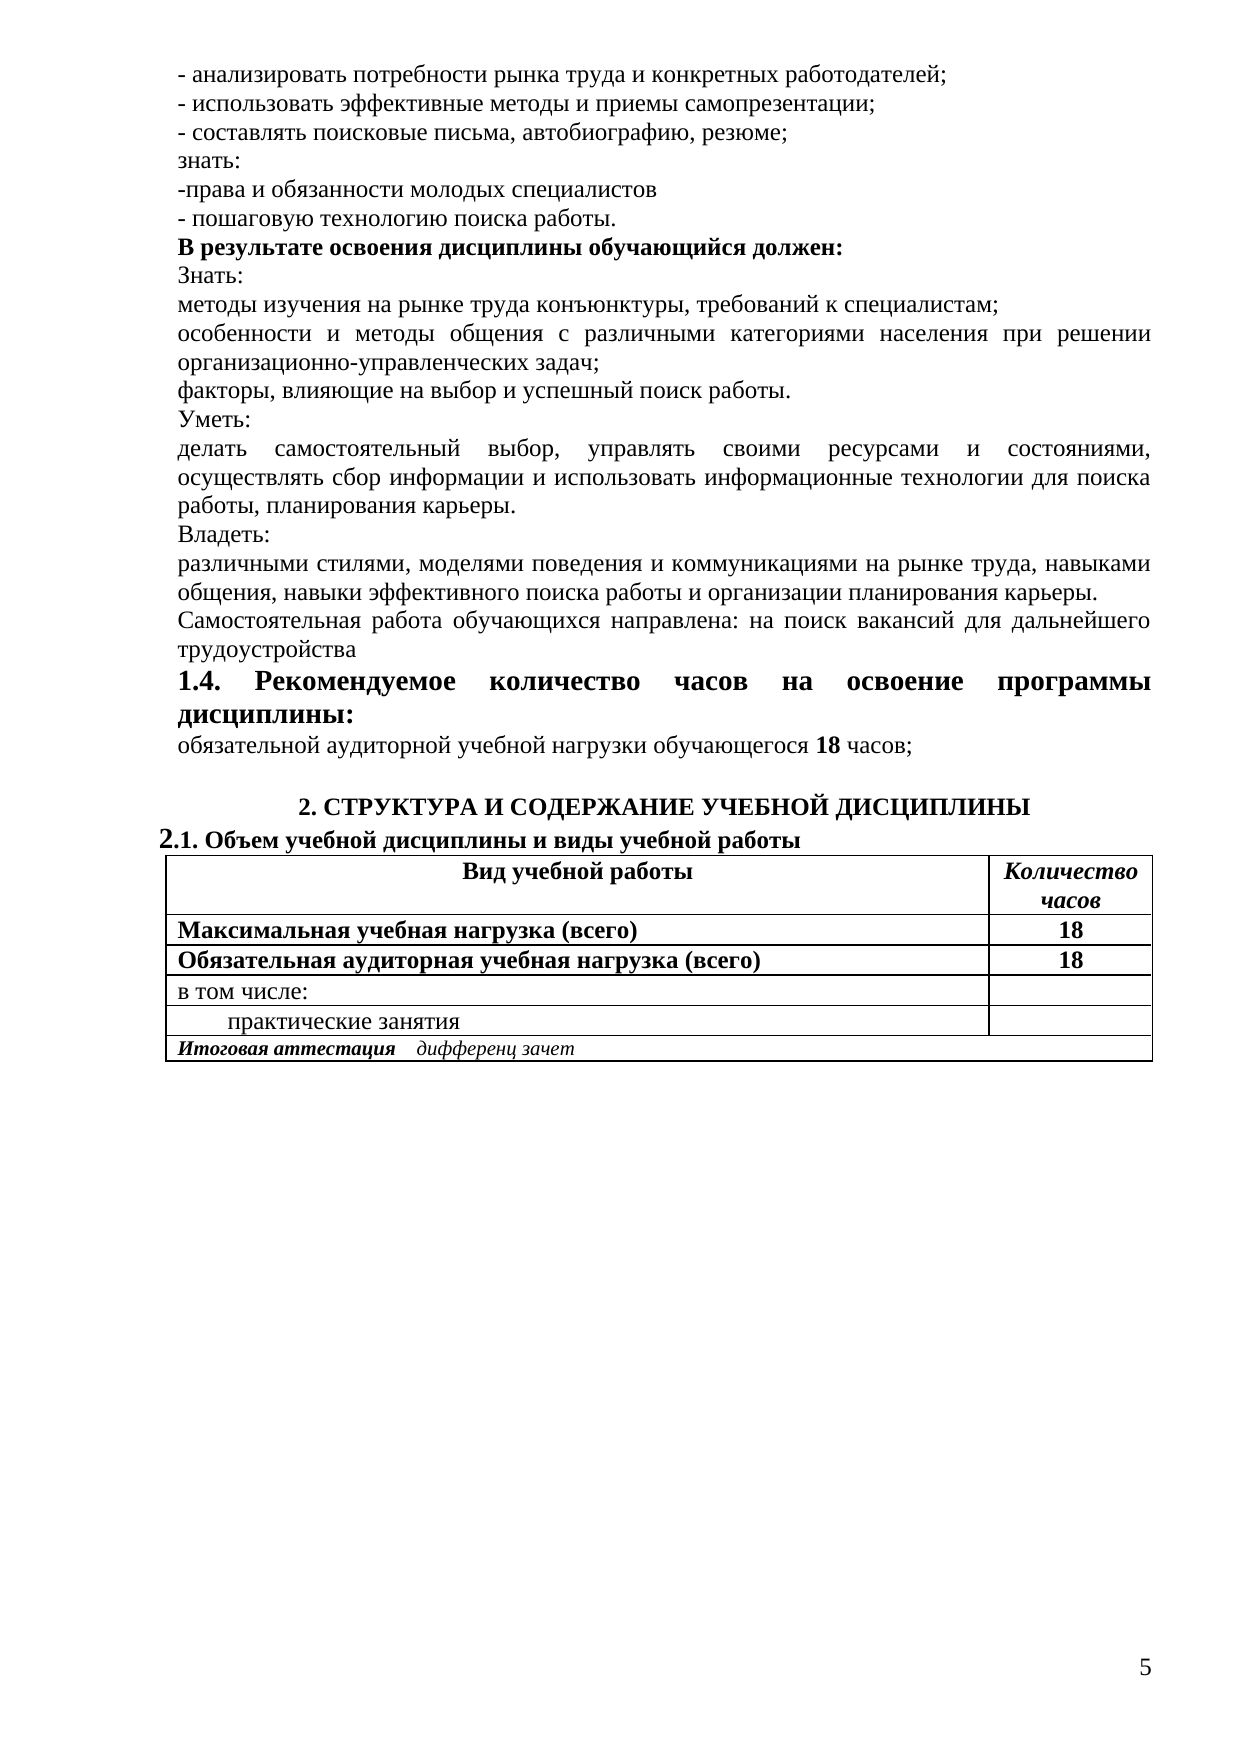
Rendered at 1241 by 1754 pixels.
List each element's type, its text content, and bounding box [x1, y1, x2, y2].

text - анализировать потребности рынка труда и конкретных работодателей; [177, 59, 1152, 88]
table_header Вид учебной работы [167, 856, 988, 913]
table_cell 18 [990, 914, 1152, 944]
text Знать: [177, 260, 1152, 289]
table_cell Максимальная учебная нагрузка (всего) [167, 915, 988, 944]
text различными стилями, моделями поведения и коммуникациями на рынке труда, навыками общения, навыки эффективного поиска работы и организации планирования карьеры. [177, 548, 1152, 605]
text особенности и методы общения с различными категориями населения при решении организационно-управленческих задач; [177, 318, 1152, 375]
text обязательной аудиторной учебной нагрузки обучающегося 18 часов; [177, 730, 1152, 759]
text факторы, влияющие на выбор и успешный поиск работы. [177, 375, 1152, 404]
table_header Количество часов [990, 856, 1152, 913]
text - составлять поисковые письма, автобиографию, резюме; [177, 117, 1152, 145]
text -права и обязанности молодых специалистов [177, 174, 1152, 203]
text Владеть: [177, 519, 1152, 548]
text - использовать эффективные методы и приемы самопрезентации; [177, 88, 1152, 117]
text знать: [177, 145, 1152, 174]
text 1.4. Рекомендуемое количество часов на освоение программы дисциплины: [177, 663, 1152, 730]
text Уметь: [177, 404, 1152, 433]
table_cell практические занятия [167, 1006, 988, 1035]
table_cell Итоговая аттестация дифференц зачет [167, 1035, 1152, 1060]
text методы изучения на рынке труда конъюнктуры, требований к специалистам; [177, 289, 1152, 318]
table_cell Обязательная аудиторная учебная нагрузка (всего) [167, 946, 988, 974]
table_cell [990, 1005, 1152, 1035]
text В результате освоения дисциплины обучающийся должен: [177, 232, 1152, 260]
text делать самостоятельный выбор, управлять своими ресурсами и состояниями, осуществлять сбор информации и использовать информационные технологии для поиска работы, планирования карьеры. [177, 433, 1152, 519]
text 2.1. Объем учебной дисциплины и виды учебной работы [158, 821, 1152, 854]
table_cell 18 [990, 944, 1152, 974]
table_cell [990, 974, 1152, 1004]
text - пошаговую технологию поиска работы. [177, 203, 1152, 232]
table_cell в том числе: [167, 976, 988, 1004]
text Самостоятельная работа обучающихся направлена: на поиск вакансий для дальнейшего трудоустройства [177, 605, 1152, 663]
text 2. СТРУКТУРА И СОДЕРЖАНИЕ УЧЕБНОЙ ДИСЦИПЛИНЫ [177, 792, 1152, 821]
